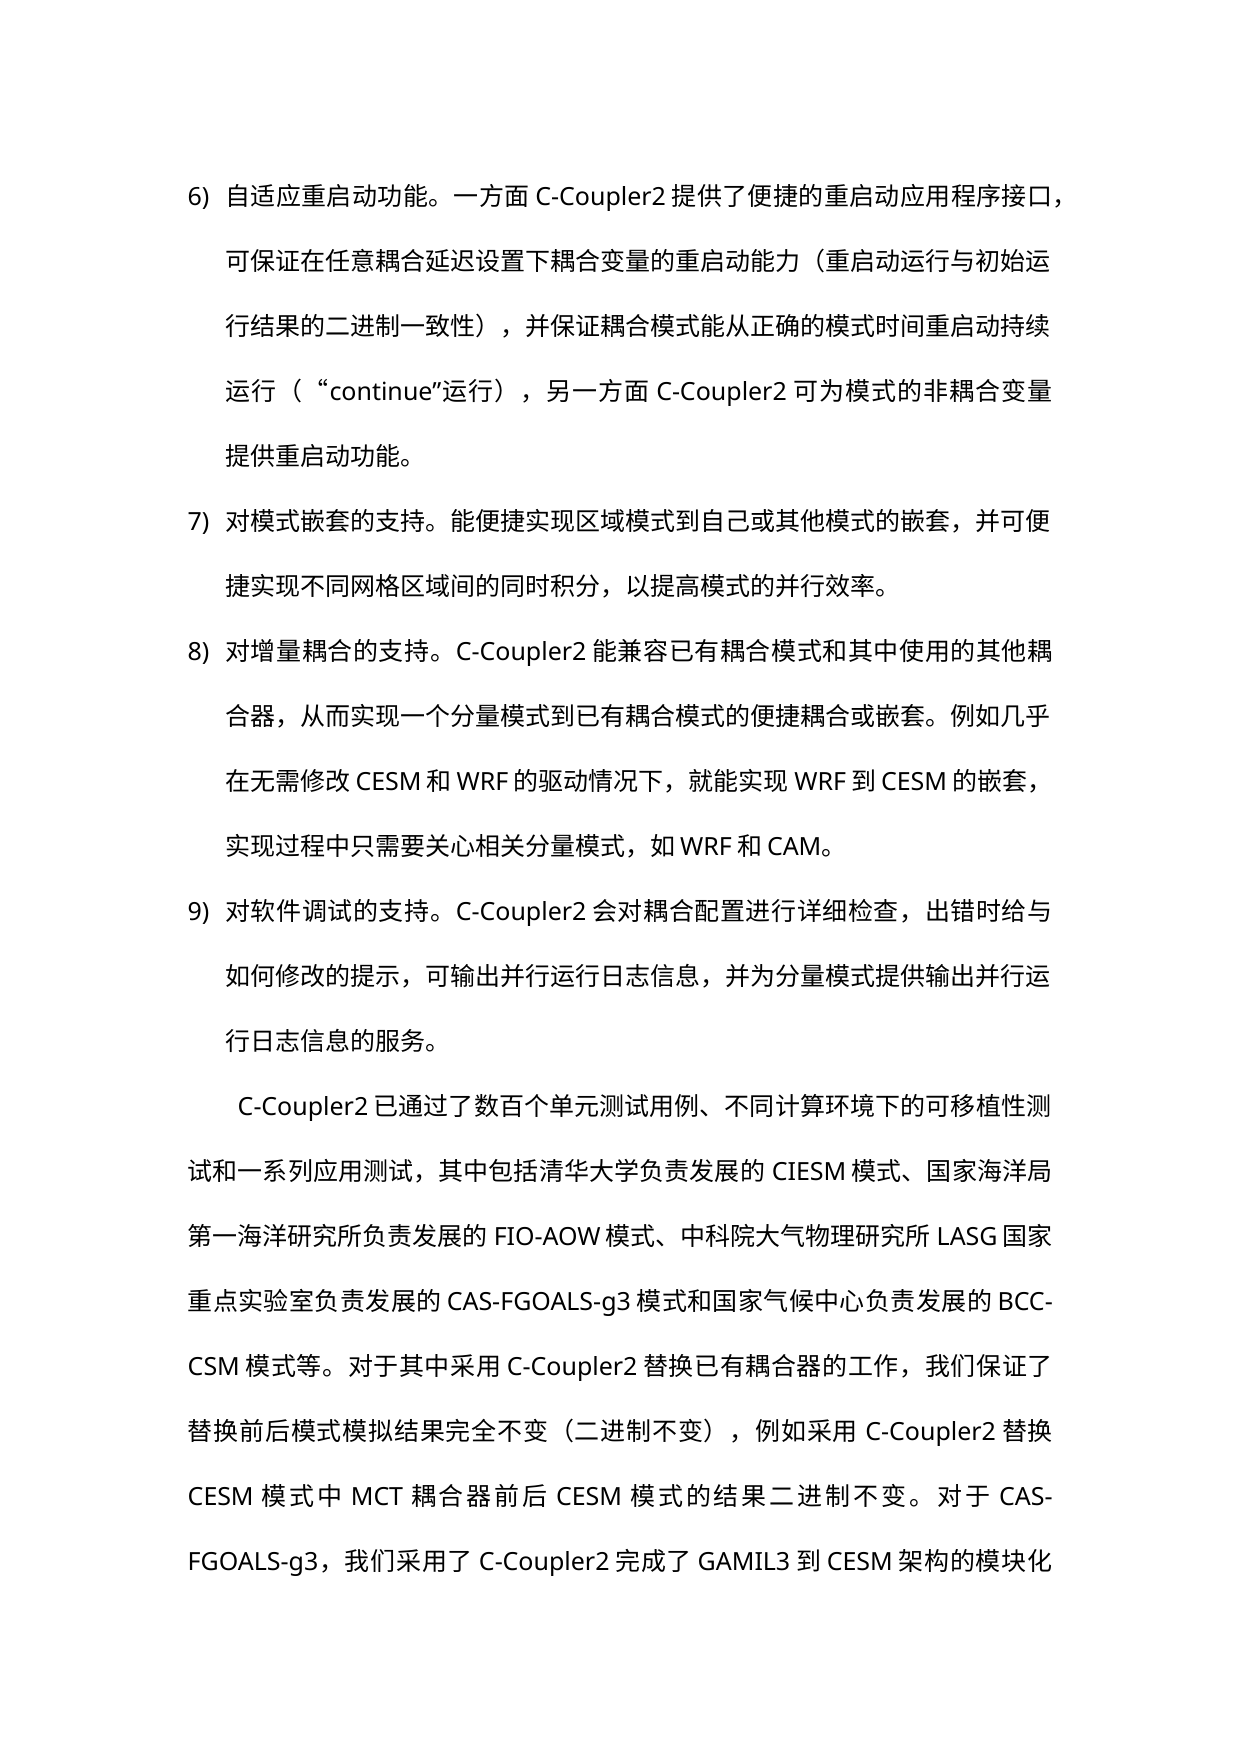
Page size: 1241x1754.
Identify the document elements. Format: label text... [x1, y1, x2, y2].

list 对模式嵌套的支持。能便捷实现区域模式到自己或其他模式的嵌套，并可便捷实现不同网格区域间的同时积分，以提高模式的并行效率。 [187, 487, 1053, 617]
list 对软件调试的支持。C-Coupler2会对耦合配置进行详细检查，出错时给与如何修改的提示，可输出并行运行日志信息，并为分量模式提供输出并行运行日志信息的服务。 [187, 877, 1053, 1072]
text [187, 1072, 1053, 1592]
list 自适应重启动功能。一方面C-Coupler2提供了便捷的重启动应用程序接口，可保证在任意耦合延迟设置下耦合变量的重启动能力（重启动运行与初始运行结果的二进制一致性），并保证耦合模式能从正确的模式时间重启动持续运行（“continue”运行），另一方面C-Coupler2可为模式的非耦合变量提供重启动功能。 [187, 162, 1053, 487]
list 对增量耦合的支持。C-Coupler2能兼容已有耦合模式和其中使用的其他耦合器，从而实现一个分量模式到已有耦合模式的便捷耦合或嵌套。例如几乎在无需修改CESM和WRF的驱动情况下，就能实现WRF到CESM的嵌套，实现过程中只需要关心相关分量模式，如WRF和CAM。 [187, 617, 1053, 877]
